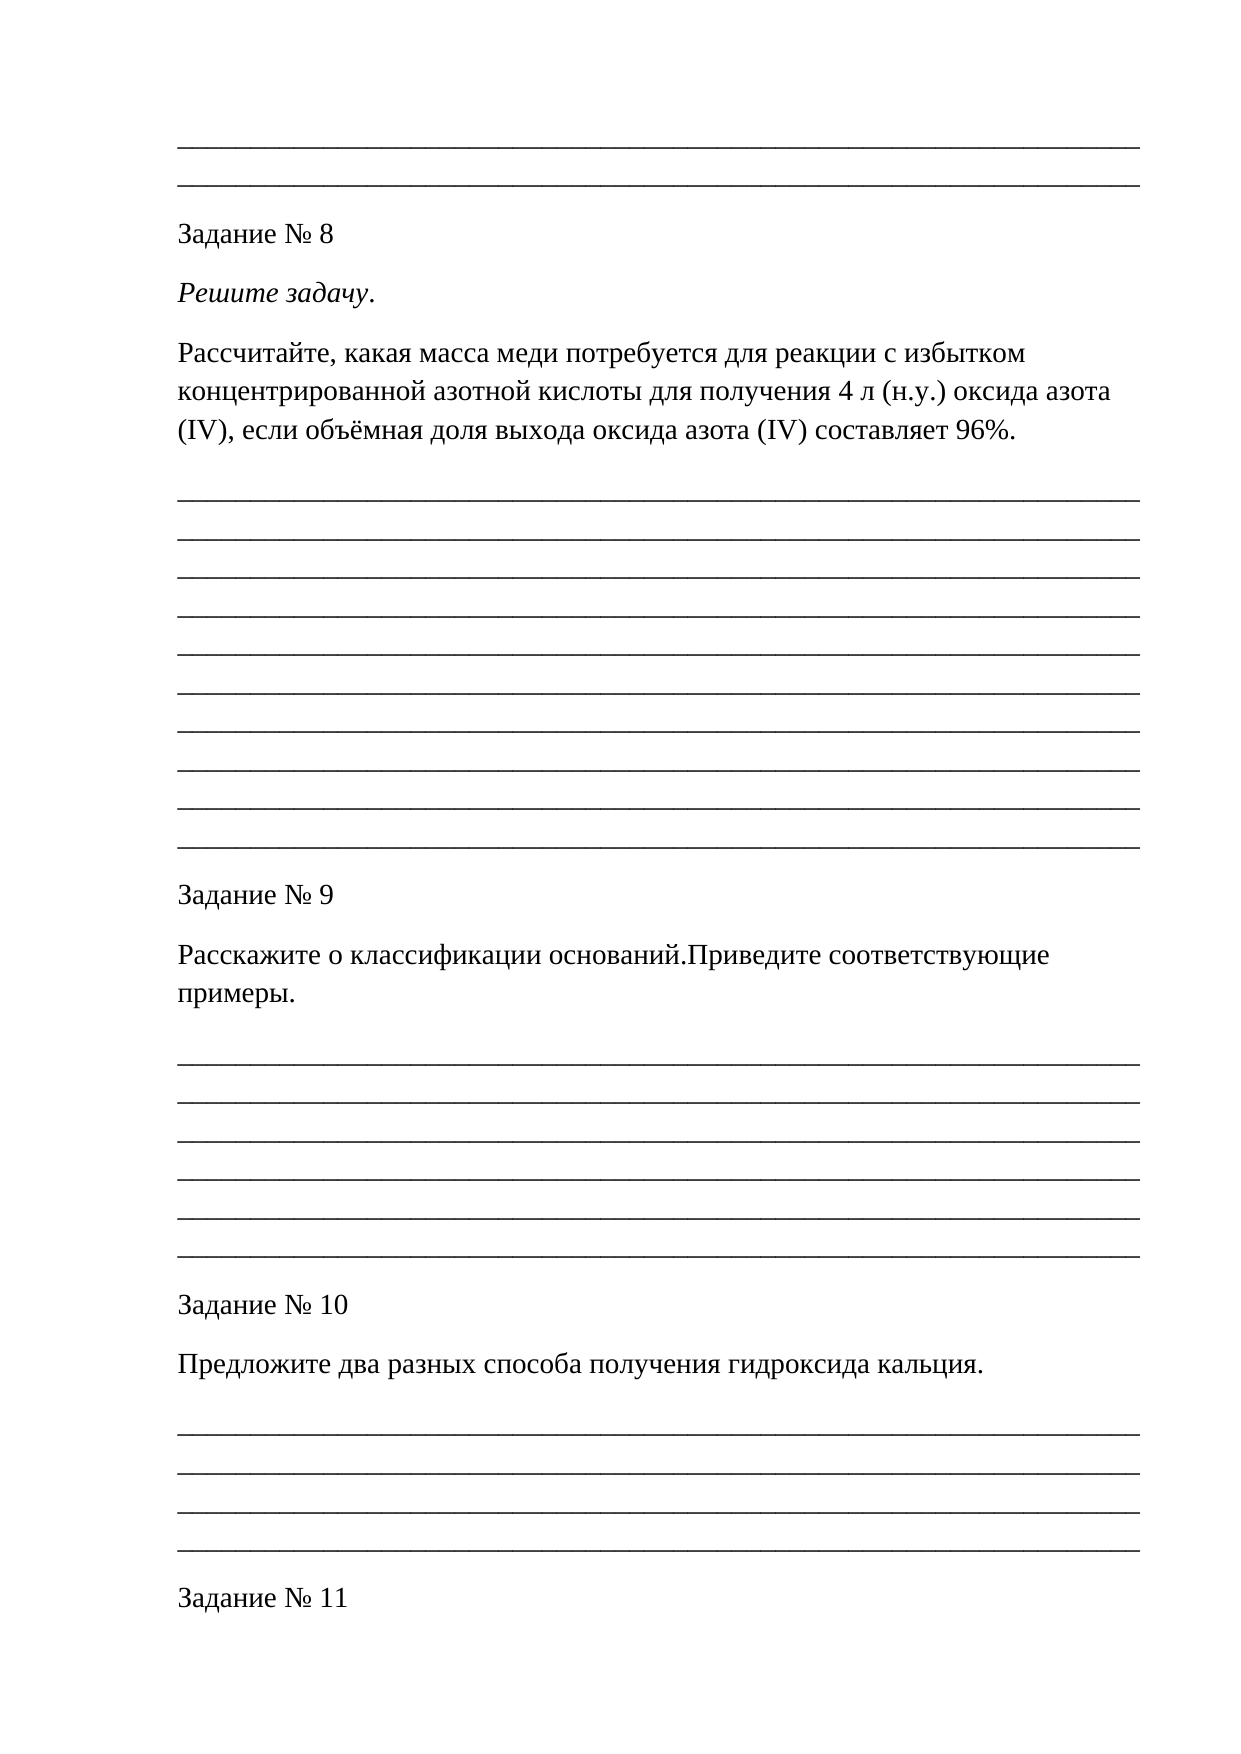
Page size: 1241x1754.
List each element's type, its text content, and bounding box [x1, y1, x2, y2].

text Решите задачу. [177, 275, 1152, 309]
text Задание № 11 [177, 1581, 1152, 1614]
text Рассчитайте, какая масса меди потребуется для реакции с избытком концентрированной азотной кислоты для получения 4 л (н.у.) оксида азота (IV), если объёмная доля выхода оксида азота (IV) составляет 96%. [177, 335, 1152, 445]
text ________________________________________________________________________________________________________________________________________________________________________________________________________________________________________________________________________ [177, 1406, 1152, 1555]
text Задание № 9 [177, 877, 1152, 911]
text ____________________________________________________________________________________________________________________________________________________________________________________________________________________________________________________________________________________________________________________________________________________________________________________________________________________________________________________________________________________________________________________________________________________________________________________________________________________________________________________________________________________ [177, 471, 1152, 852]
text Задание № 10 [177, 1287, 1152, 1320]
text Предложите два разных способа получения гидроксида кальция. [177, 1346, 1152, 1380]
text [177, 118, 1152, 190]
text ____________________________________________________________________________________________________________________________________________________________________________________________________________________________________________________________________________________________________________________________________________________________________________________________________________ [177, 1035, 1152, 1261]
text Задание № 8 [177, 216, 1152, 249]
text Расскажите о классификации оснований.Приведите соответствующие примеры. [177, 937, 1152, 1009]
